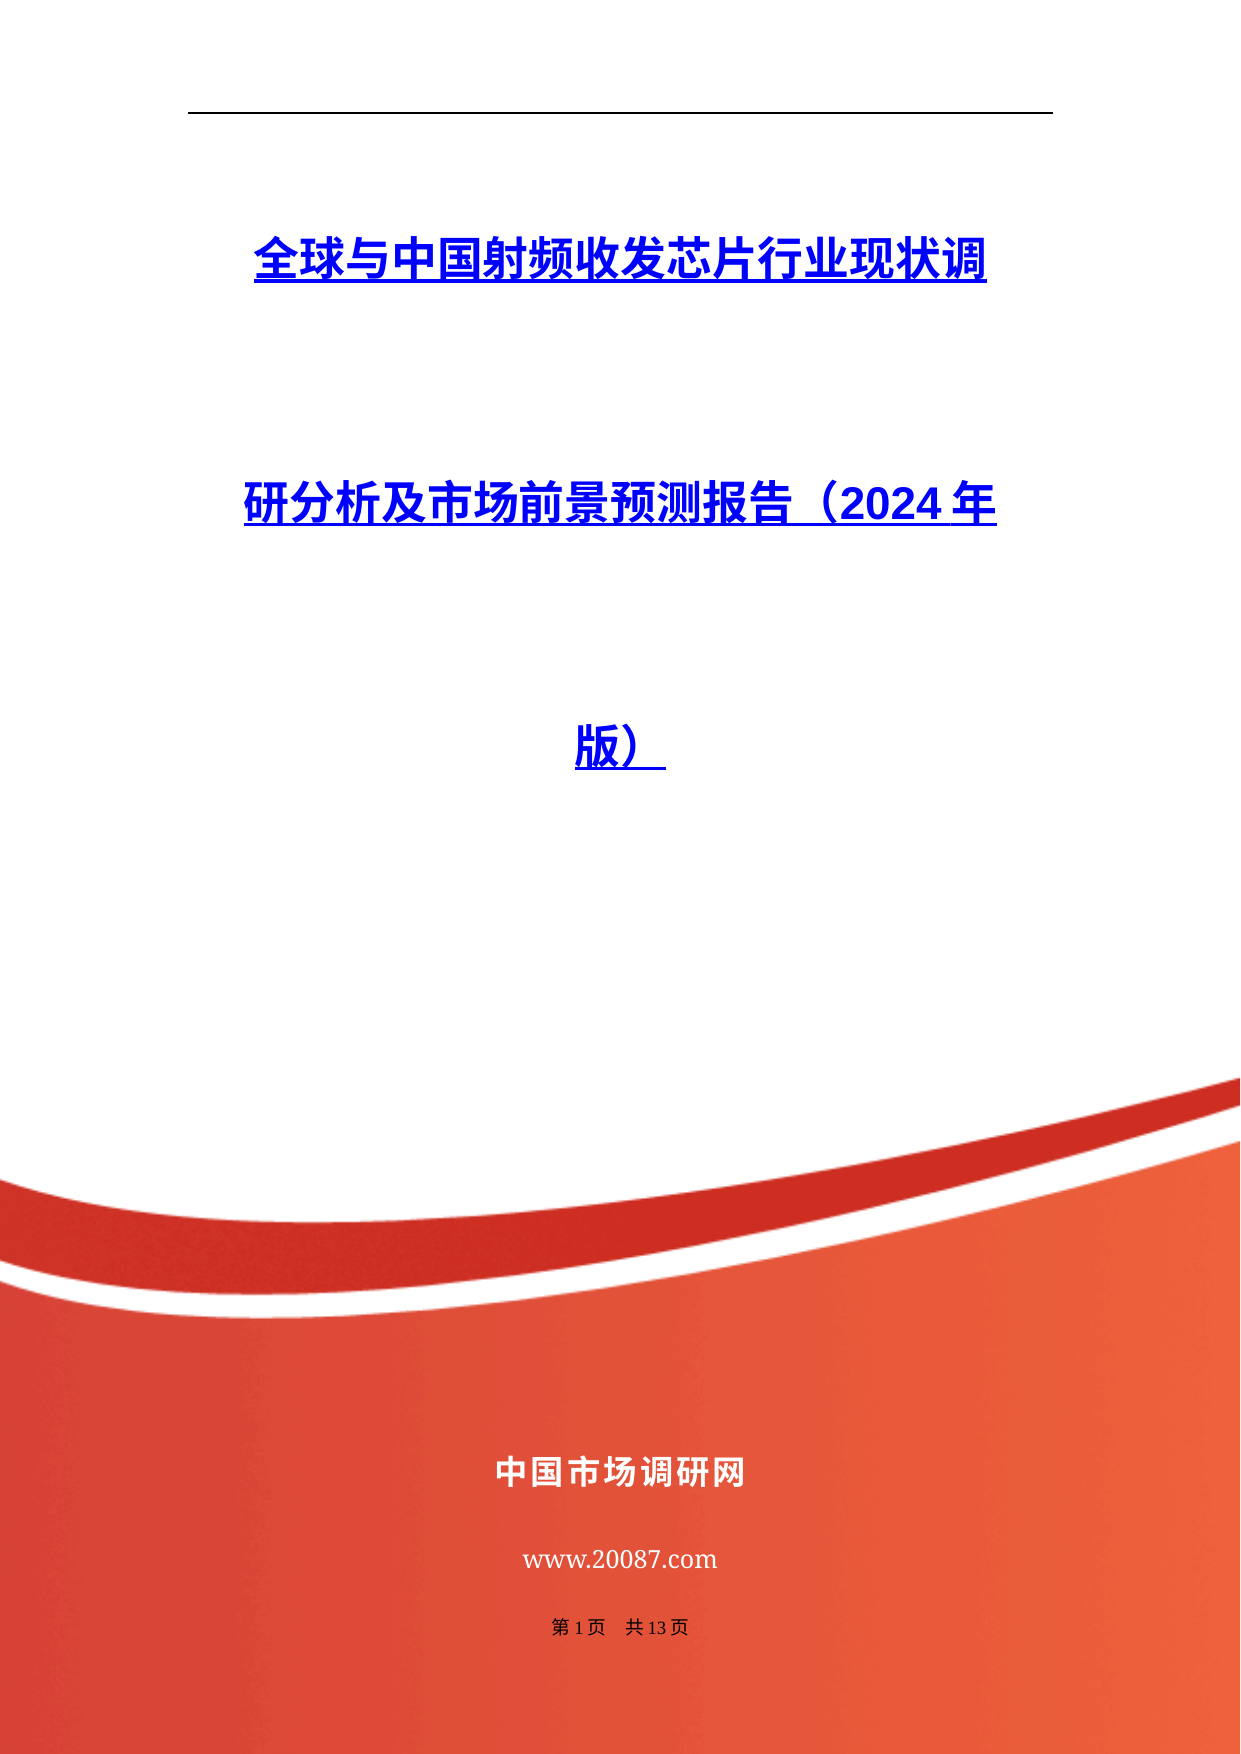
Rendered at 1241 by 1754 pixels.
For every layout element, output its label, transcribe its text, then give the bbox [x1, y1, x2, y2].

subtitle 中国市场调研网 [187, 1437, 1053, 1502]
text www.20087.com [187, 1526, 1053, 1591]
table_header 全球与中国射频收发芯片行业现状调研分析及市场前景预测报告（2024年版） [188, 207, 1053, 871]
picture [0, 1006, 1241, 1754]
